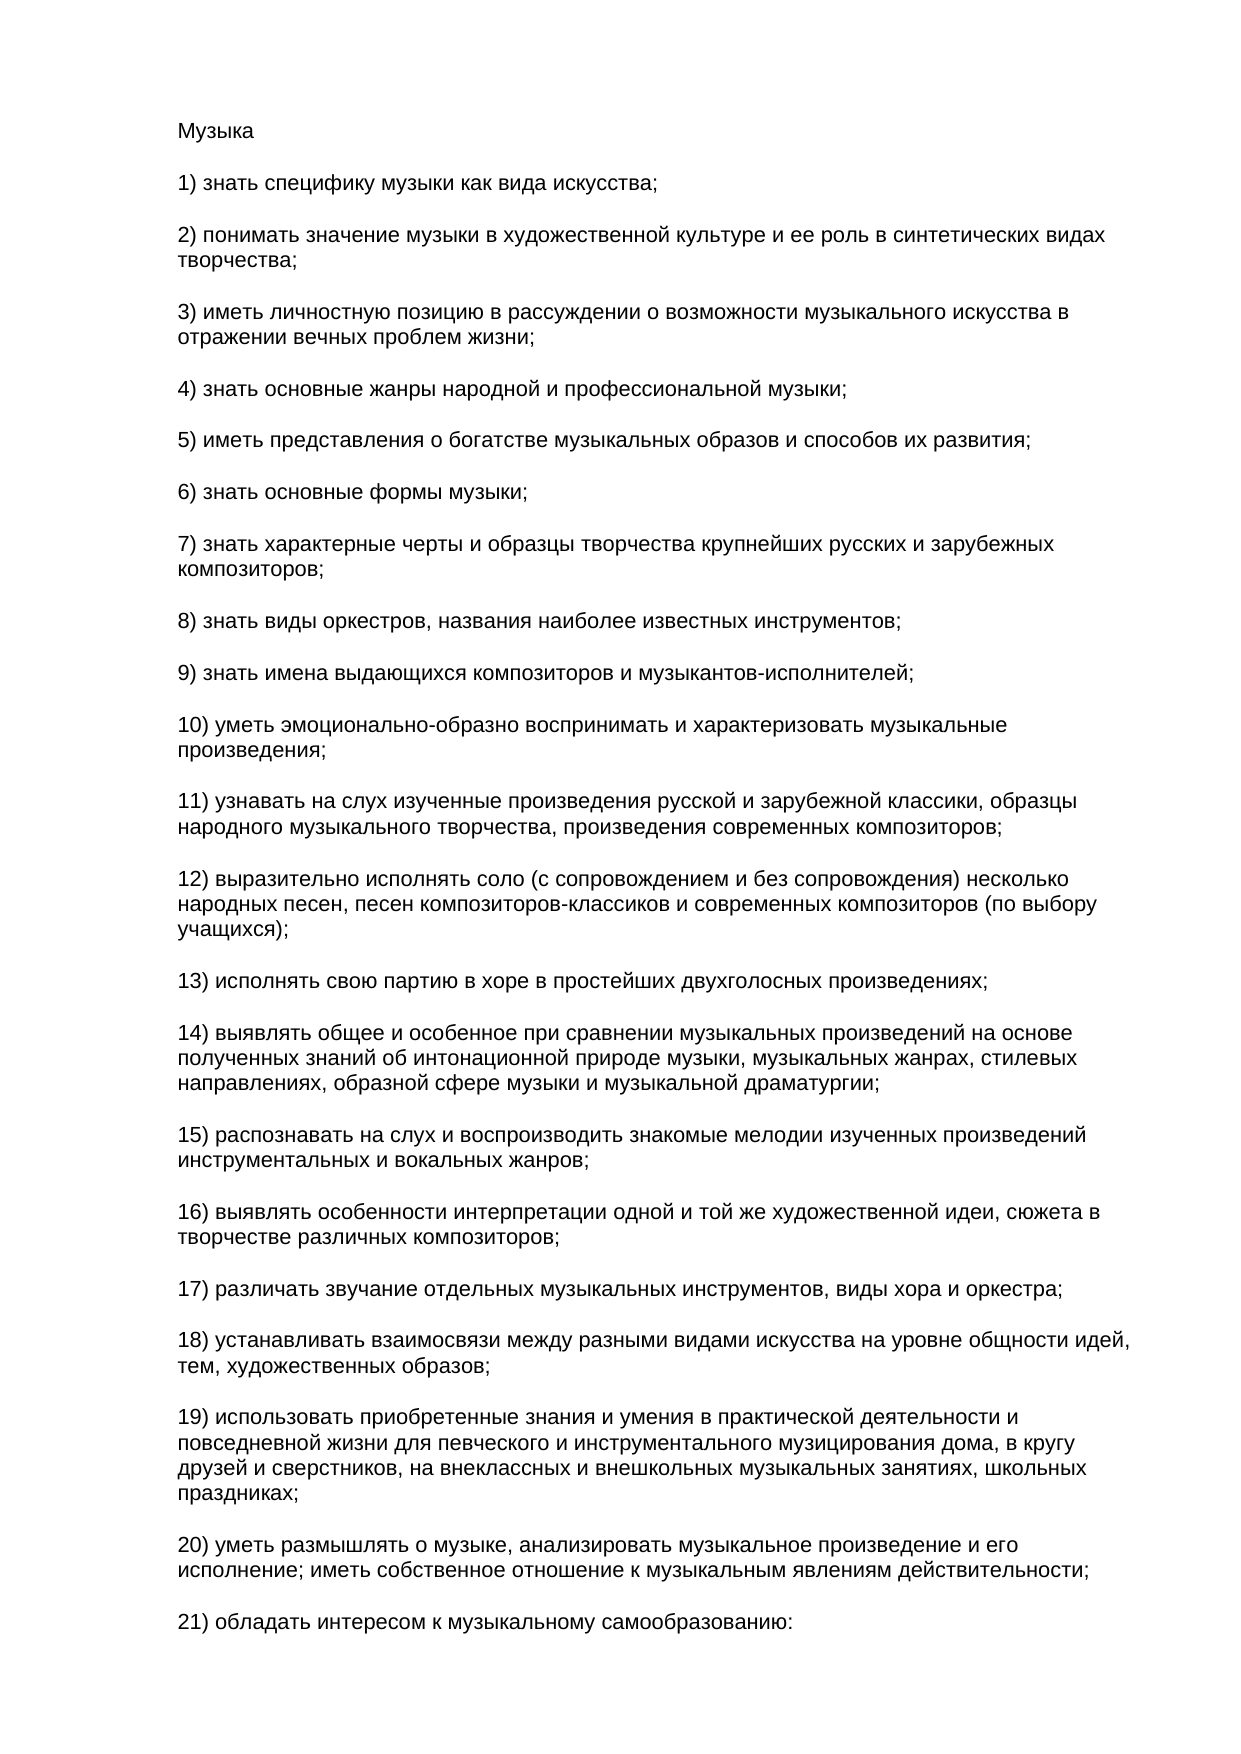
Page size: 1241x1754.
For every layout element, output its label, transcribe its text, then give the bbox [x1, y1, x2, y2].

text 15) распознавать на слух и воспроизводить знакомые мелодии изученных произведений инструментальных и вокальных жанров; [177, 1122, 1152, 1172]
text 1) знать специфику музыки как вида искусства; [177, 170, 1152, 195]
text Музыка [177, 118, 1152, 143]
text 9) знать имена выдающихся композиторов и музыкантов-исполнителей; [177, 660, 1152, 685]
text 7) знать характерные черты и образцы творчества крупнейших русских и зарубежных композиторов; [177, 531, 1152, 581]
text 18) устанавливать взаимосвязи между разными видами искусства на уровне общности идей, тем, художественных образов; [177, 1327, 1152, 1378]
text 12) выразительно исполнять соло (с сопровождением и без сопровождения) несколько народных песен, песен композиторов-классиков и современных композиторов (по выбору учащихся); [177, 865, 1152, 941]
text 6) знать основные формы музыки; [177, 479, 1152, 504]
text 16) выявлять особенности интерпретации одной и той же художественной идеи, сюжета в творчестве различных композиторов; [177, 1198, 1152, 1249]
text 13) исполнять свою партию в хоре в простейших двухголосных произведениях; [177, 968, 1152, 993]
text 10) уметь эмоционально-образно воспринимать и характеризовать музыкальные произведения; [177, 711, 1152, 762]
text 17) различать звучание отдельных музыкальных инструментов, виды хора и оркестра; [177, 1276, 1152, 1301]
text 4) знать основные жанры народной и профессиональной музыки; [177, 376, 1152, 401]
text 20) уметь размышлять о музыке, анализировать музыкальное произведение и его исполнение; иметь собственное отношение к музыкальным явлениям действительности; [177, 1532, 1152, 1582]
text 19) использовать приобретенные знания и умения в практической деятельности и повседневной жизни для певческого и инструментального музицирования дома, в кругу друзей и сверстников, на внеклассных и внешкольных музыкальных занятиях, школьных праздниках; [177, 1404, 1152, 1505]
text 21) обладать интересом к музыкальному самообразованию: [177, 1609, 1152, 1634]
text 2) понимать значение музыки в художественной культуре и ее роль в синтетических видах творчества; [177, 222, 1152, 272]
text 14) выявлять общее и особенное при сравнении музыкальных произведений на основе полученных знаний об интонационной природе музыки, музыкальных жанрах, стилевых направлениях, образной сфере музыки и музыкальной драматургии; [177, 1019, 1152, 1095]
text 5) иметь представления о богатстве музыкальных образов и способов их развития; [177, 427, 1152, 453]
text 8) знать виды оркестров, названия наиболее известных инструментов; [177, 608, 1152, 633]
text 3) иметь личностную позицию в рассуждении о возможности музыкального искусства в отражении вечных проблем жизни; [177, 299, 1152, 349]
text 11) узнавать на слух изученные произведения русской и зарубежной классики, образцы народного музыкального творчества, произведения современных композиторов; [177, 788, 1152, 839]
